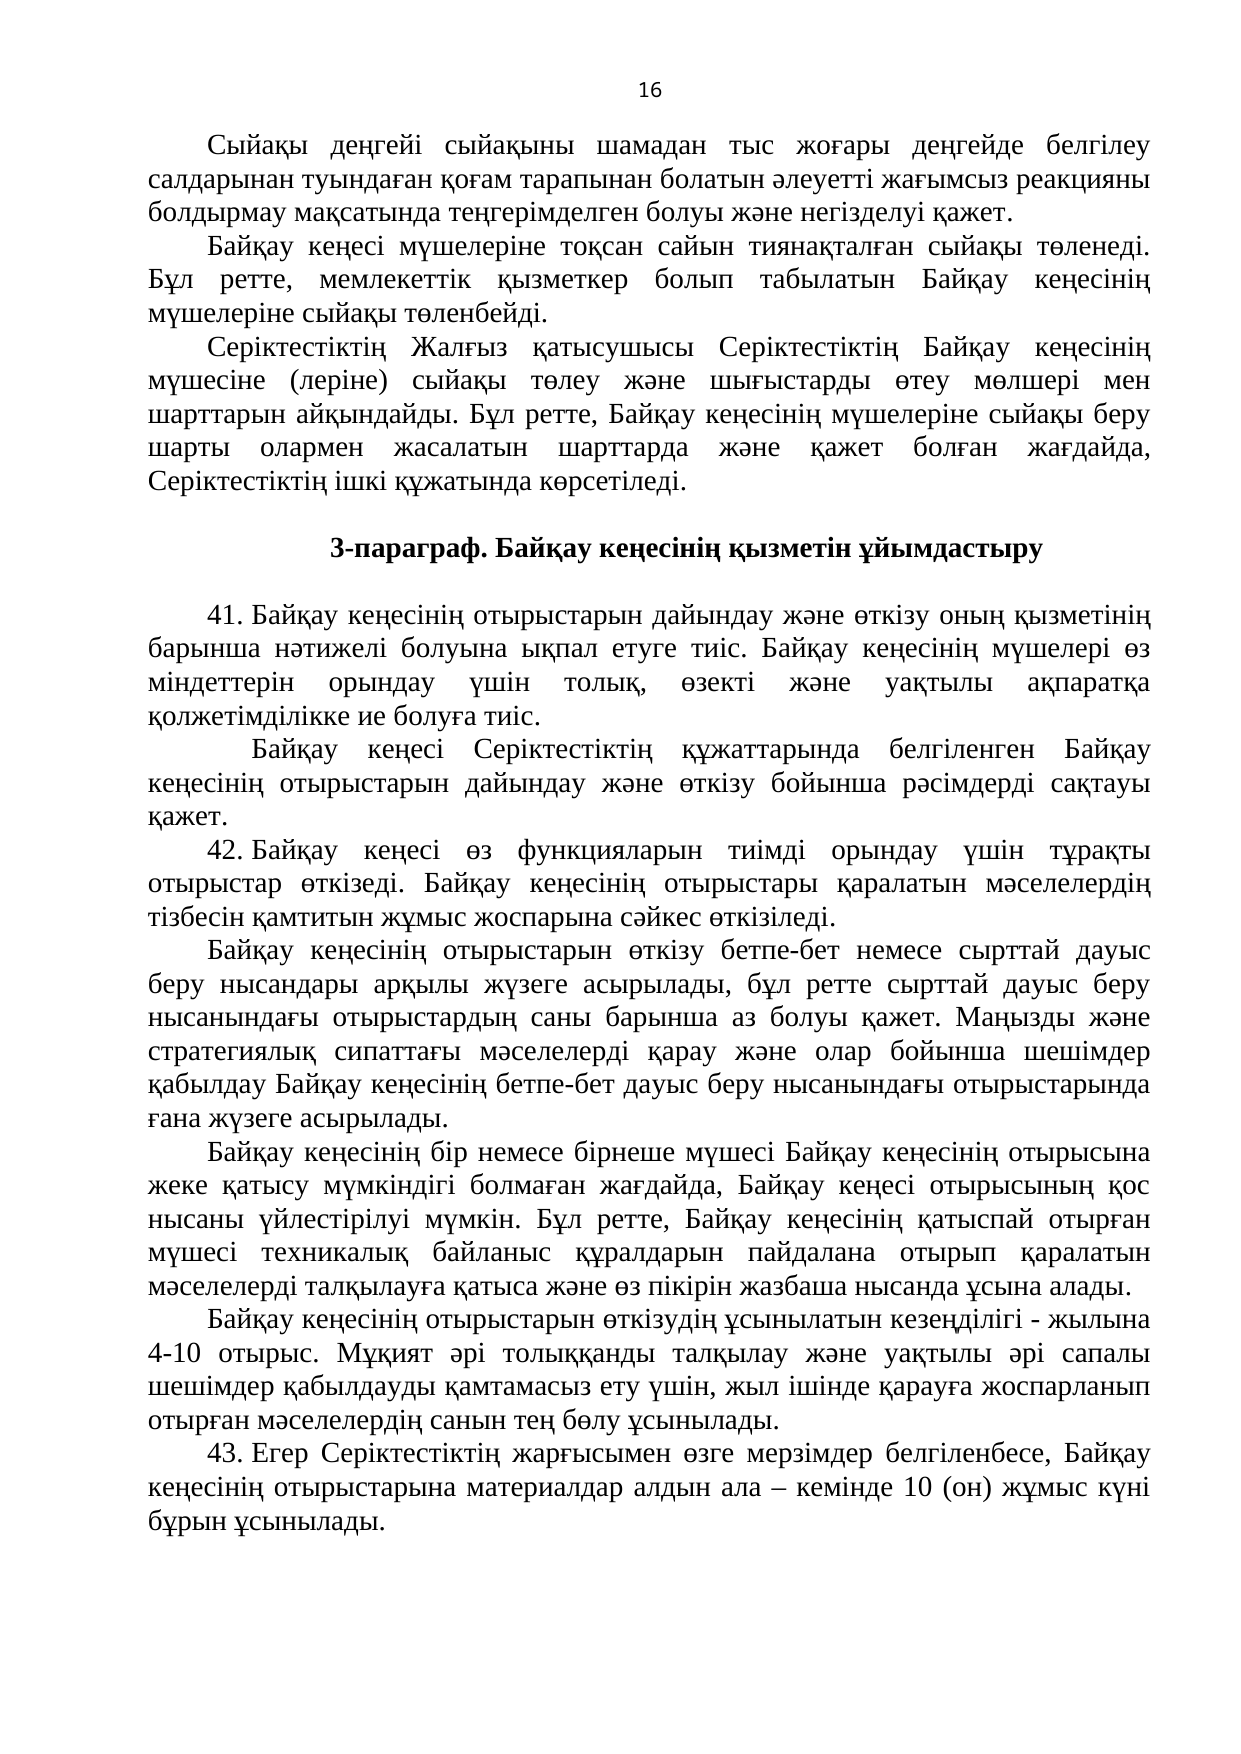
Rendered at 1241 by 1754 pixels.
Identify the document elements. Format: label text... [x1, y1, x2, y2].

list Байқау кеңесі өз функцияларын тиімді орындау үшін тұрақты отырыстар өткізеді. Байқау кеңесінің отырыстары қаралатын мәселелердің тізбесін қамтитын жұмыс жоспарына сәйкес өткізіледі. [148, 832, 1152, 932]
text Байқау кеңесінің отырыстарын өткізу бетпе-бет немесе сырттай дауыс беру нысандары арқылы жүзеге асырылады, бұл ретте сырттай дауыс беру нысанындағы отырыстардың саны барынша аз болуы қажет. Маңызды және стратегиялық сипаттағы мәселелерді қарау және олар бойынша шешімдер қабылдау Байқау кеңесінің бетпе-бет дауыс беру нысанындағы отырыстарында ғана жүзеге асырылады. [148, 932, 1152, 1134]
text Байқау кеңесі Серіктестіктің құжаттарында белгіленген Байқау кеңесінің отырыстарын дайындау және өткізу бойынша рәсімдерді сақтауы қажет. [148, 731, 1152, 832]
text 3-параграф. Байқау кеңесінің қызметін ұйымдастыру [221, 530, 1152, 563]
list Байқау кеңесінің отырыстарын дайындау және өткізу оның қызметінің барынша нәтижелі болуына ықпал етуге тиіс. Байқау кеңесінің мүшелері өз міндеттерін орындау үшін толық, өзекті және уақтылы ақпаратқа қолжетімділікке ие болуға тиіс. [148, 597, 1152, 731]
text Байқау кеңесінің отырыстарын өткізудің ұсынылатын кезеңділігі - жылына 4-10 отырыс. Мұқият әрі толыққанды талқылау және уақтылы әрі сапалы шешімдер қабылдауды қамтамасыз ету үшін, жыл ішінде қарауға жоспарланып отырған мәселелердің санын тең бөлу ұсынылады. [148, 1301, 1152, 1436]
text Байқау кеңесінің бір немесе бірнеше мүшесі Байқау кеңесінің отырысына жеке қатысу мүмкіндігі болмаған жағдайда, Байқау кеңесі отырысының қос нысаны үйлестірілуі мүмкін. Бұл ретте, Байқау кеңесінің қатыспай отырған мүшесі техникалық байланыс құралдарын пайдалана отырып қаралатын мәселелерді талқылауға қатыса және өз пікірін жазбаша нысанда ұсына алады. [148, 1134, 1152, 1301]
text Сыйақы деңгейі сыйақыны шамадан тыс жоғары деңгейде белгілеу салдарынан туындаған қоғам тарапынан болатын әлеуетті жағымсыз реакцияны болдырмау мақсатында теңгерімделген болуы және негізделуі қажет. [148, 127, 1152, 228]
list Егер Серіктестіктің жарғысымен өзге мерзімдер белгіленбесе, Байқау кеңесінің отырыстарына материалдар алдын ала – кемінде 10 (он) жұмыс күні бұрын ұсынылады. [148, 1436, 1152, 1536]
text Байқау кеңесі мүшелеріне тоқсан сайын тиянақталған сыйақы төленеді. Бұл ретте, мемлекеттік қызметкер болып табылатын Байқау кеңесінің мүшелеріне сыйақы төленбейді. [148, 228, 1152, 329]
text Серіктестіктің Жалғыз қатысушысы Серіктестіктің Байқау кеңесінің мүшесіне (леріне) сыйақы төлеу және шығыстарды өтеу мөлшері мен шарттарын айқындайды. Бұл ретте, Байқау кеңесінің мүшелеріне сыйақы беру шарты олармен жасалатын шарттарда және қажет болған жағдайда, Серіктестіктің ішкі құжатында көрсетіледі. [148, 329, 1152, 496]
